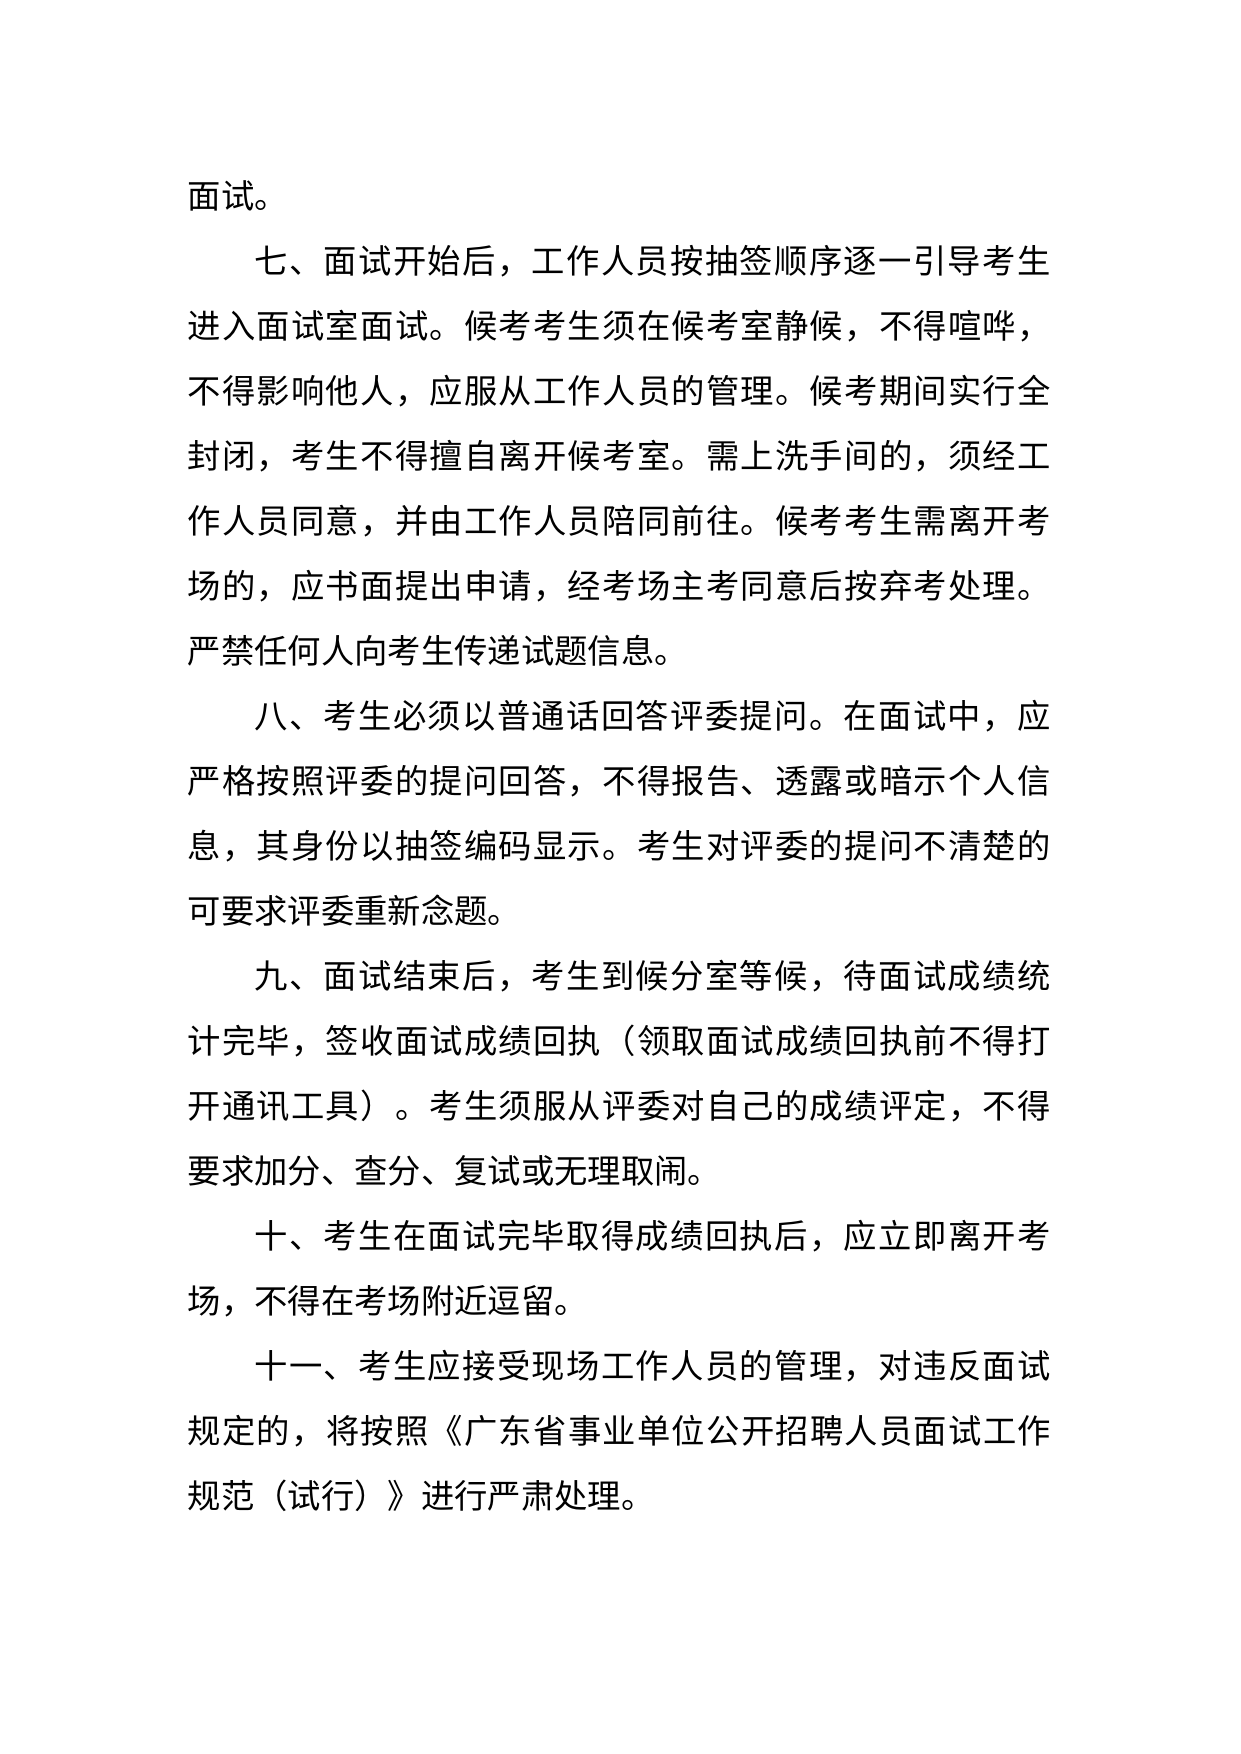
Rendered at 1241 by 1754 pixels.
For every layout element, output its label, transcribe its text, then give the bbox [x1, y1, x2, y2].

text 十、考生在面试完毕取得成绩回执后，应立即离开考场，不得在考场附近逗留。 [187, 1202, 1053, 1332]
text 七、面试开始后，工作人员按抽签顺序逐一引导考生进入面试室面试。候考考生须在候考室静候，不得喧哗，不得影响他人，应服从工作人员的管理。候考期间实行全封闭，考生不得擅自离开候考室。需上洗手间的，须经工作人员同意，并由工作人员陪同前往。候考考生需离开考场的，应书面提出申请，经考场主考同意后按弃考处理。严禁任何人向考生传递试题信息。 [187, 227, 1053, 682]
text 九、面试结束后，考生到候分室等候，待面试成绩统计完毕，签收面试成绩回执（领取面试成绩回执前不得打开通讯工具）。考生须服从评委对自己的成绩评定，不得要求加分、查分、复试或无理取闹。 [187, 942, 1053, 1202]
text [187, 162, 1053, 227]
text 八、考生必须以普通话回答评委提问。在面试中，应严格按照评委的提问回答，不得报告、透露或暗示个人信息，其身份以抽签编码显示。考生对评委的提问不清楚的，可要求评委重新念题。 [187, 682, 1053, 942]
text 十一、考生应接受现场工作人员的管理，对违反面试规定的，将按照《广东省事业单位公开招聘人员面试工作规范（试行）》进行严肃处理。 [187, 1332, 1053, 1527]
